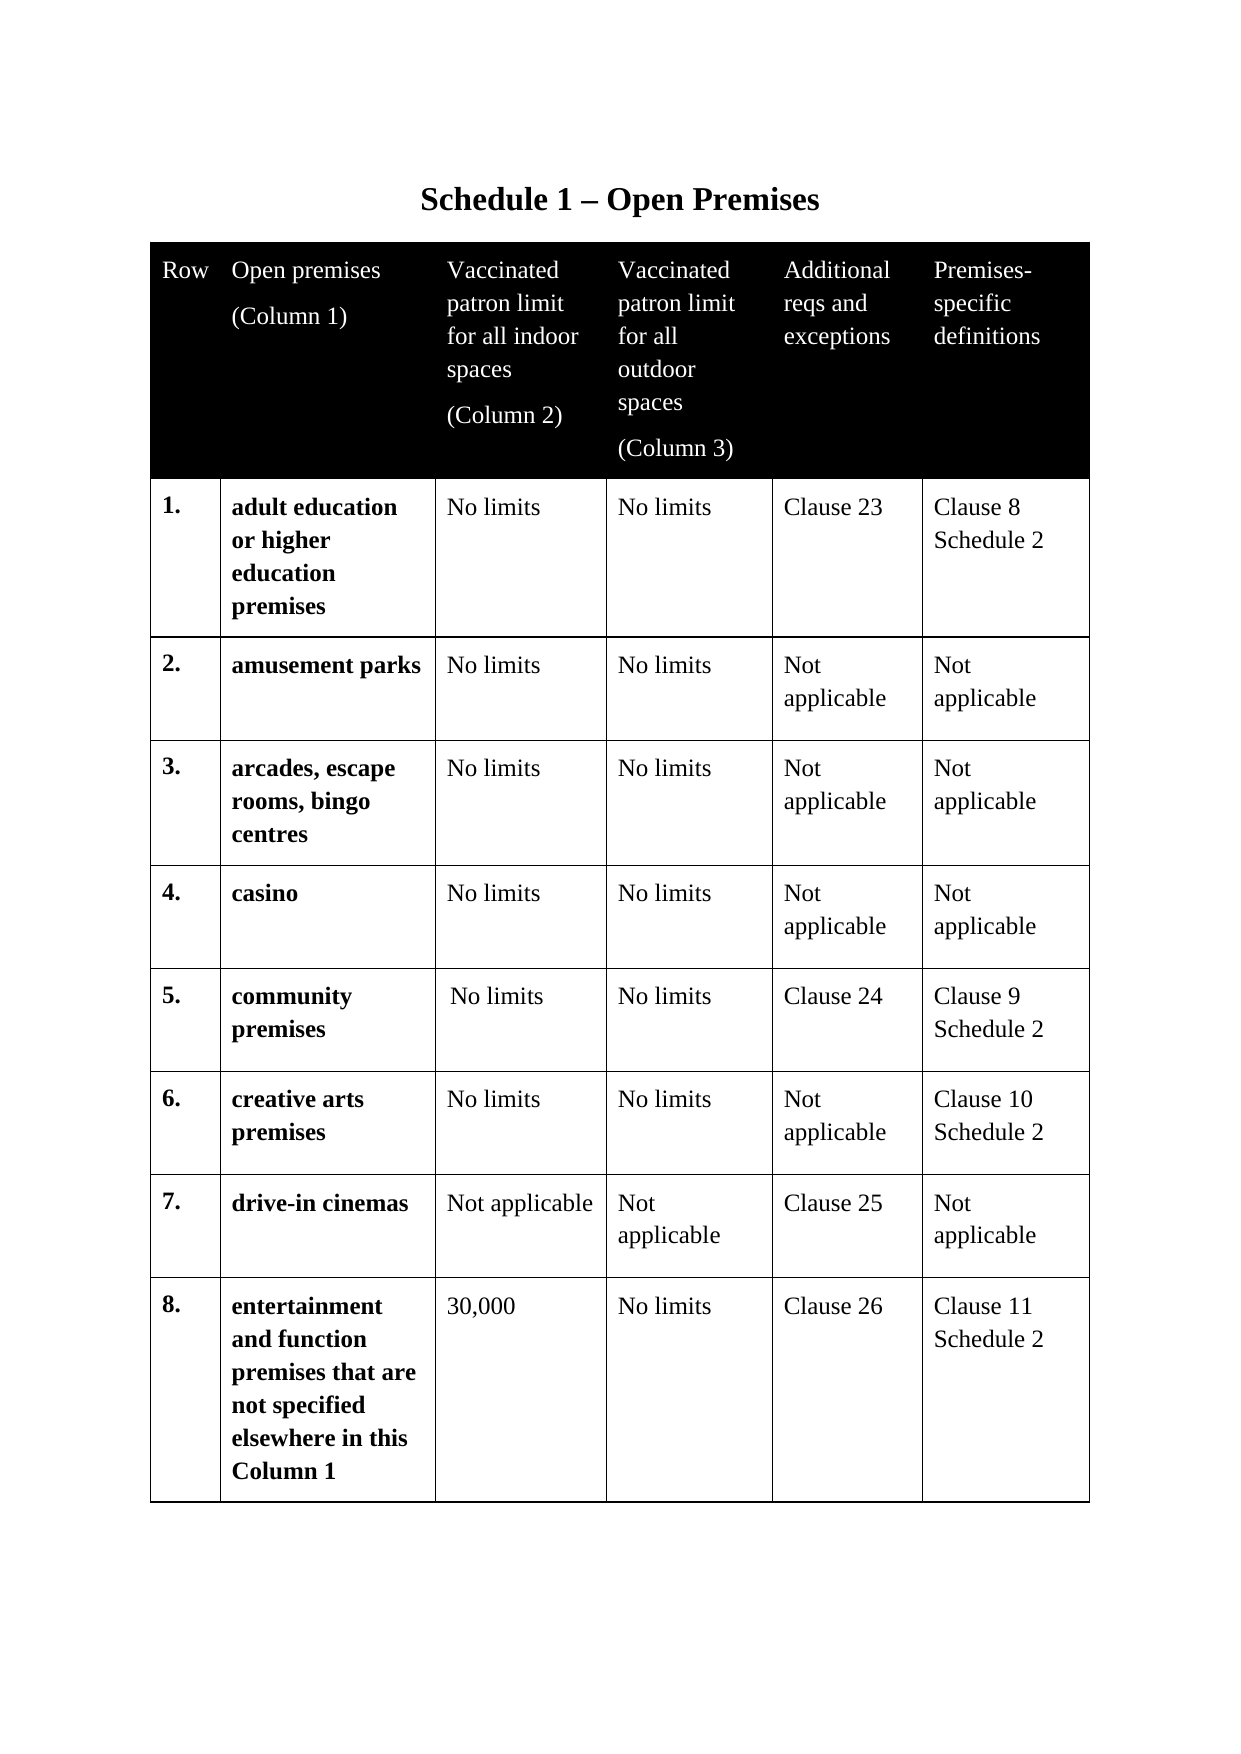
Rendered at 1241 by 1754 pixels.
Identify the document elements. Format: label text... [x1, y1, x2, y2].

table_cell [151, 1072, 220, 1174]
table_cell 30,000 [436, 1278, 606, 1501]
table_cell Not applicable [923, 638, 1089, 739]
table_header Row [151, 243, 220, 478]
table_cell Clause 24 [773, 969, 922, 1071]
table_cell [151, 741, 220, 865]
table_cell Clause 25 [773, 1175, 922, 1277]
table_cell Clause 8 Schedule 2 [923, 479, 1089, 636]
table_cell No limits [607, 479, 772, 636]
table_cell Not applicable [436, 1175, 606, 1277]
table_cell community premises [221, 969, 435, 1071]
table_cell [151, 969, 220, 1071]
table_cell No limits [607, 741, 772, 865]
table_cell Not applicable [607, 1175, 772, 1277]
subtitle Schedule 1 – Open Premises [150, 187, 1090, 217]
table_cell amusement parks [221, 638, 435, 739]
table_cell Not applicable [923, 866, 1089, 968]
table_cell No limits [607, 1072, 772, 1174]
table_header Premises-specific definitions [923, 243, 1089, 478]
table_cell No limits [607, 638, 772, 739]
table_header Open premises (Column 1) [221, 243, 435, 478]
table_cell No limits [436, 1072, 606, 1174]
table_cell Clause 9 Schedule 2 [923, 969, 1089, 1071]
table_cell [151, 479, 220, 636]
table_cell adult education or higher education premises [221, 479, 435, 636]
table_cell Not applicable [773, 1072, 922, 1174]
table_cell No limits [436, 638, 606, 739]
table_cell entertainment and function premises that are not specified elsewhere in this Column 1 [221, 1278, 435, 1501]
table_cell No limits [436, 969, 606, 1071]
table_cell Not applicable [923, 1175, 1089, 1277]
table_cell [151, 1175, 220, 1277]
table_cell No limits [607, 969, 772, 1071]
table_cell [151, 1278, 220, 1501]
table_cell No limits [436, 479, 606, 636]
table_cell Clause 10 Schedule 2 [923, 1072, 1089, 1174]
table_cell casino [221, 866, 435, 968]
table_cell Not applicable [773, 638, 922, 739]
table_header Additional reqs and exceptions [773, 243, 922, 478]
table_cell Not applicable [773, 741, 922, 865]
table_cell [151, 638, 220, 739]
table_cell Not applicable [773, 866, 922, 968]
table_cell No limits [436, 741, 606, 865]
table_cell drive-in cinemas [221, 1175, 435, 1277]
table_cell Clause 11 Schedule 2 [923, 1278, 1089, 1501]
table_cell [151, 866, 220, 968]
table_cell No limits [607, 1278, 772, 1501]
table_cell arcades, escape rooms, bingo centres [221, 741, 435, 865]
table_header Vaccinated patron limit for all indoor spaces (Column 2) [436, 243, 606, 478]
table_cell creative arts premises [221, 1072, 435, 1174]
table_cell Clause 26 [773, 1278, 922, 1501]
table_header Vaccinated patron limit for all outdoor spaces (Column 3) [607, 243, 772, 478]
table_cell No limits [436, 866, 606, 968]
table_cell No limits [607, 866, 772, 968]
table_cell Clause 23 [773, 479, 922, 636]
table_cell Not applicable [923, 741, 1089, 865]
